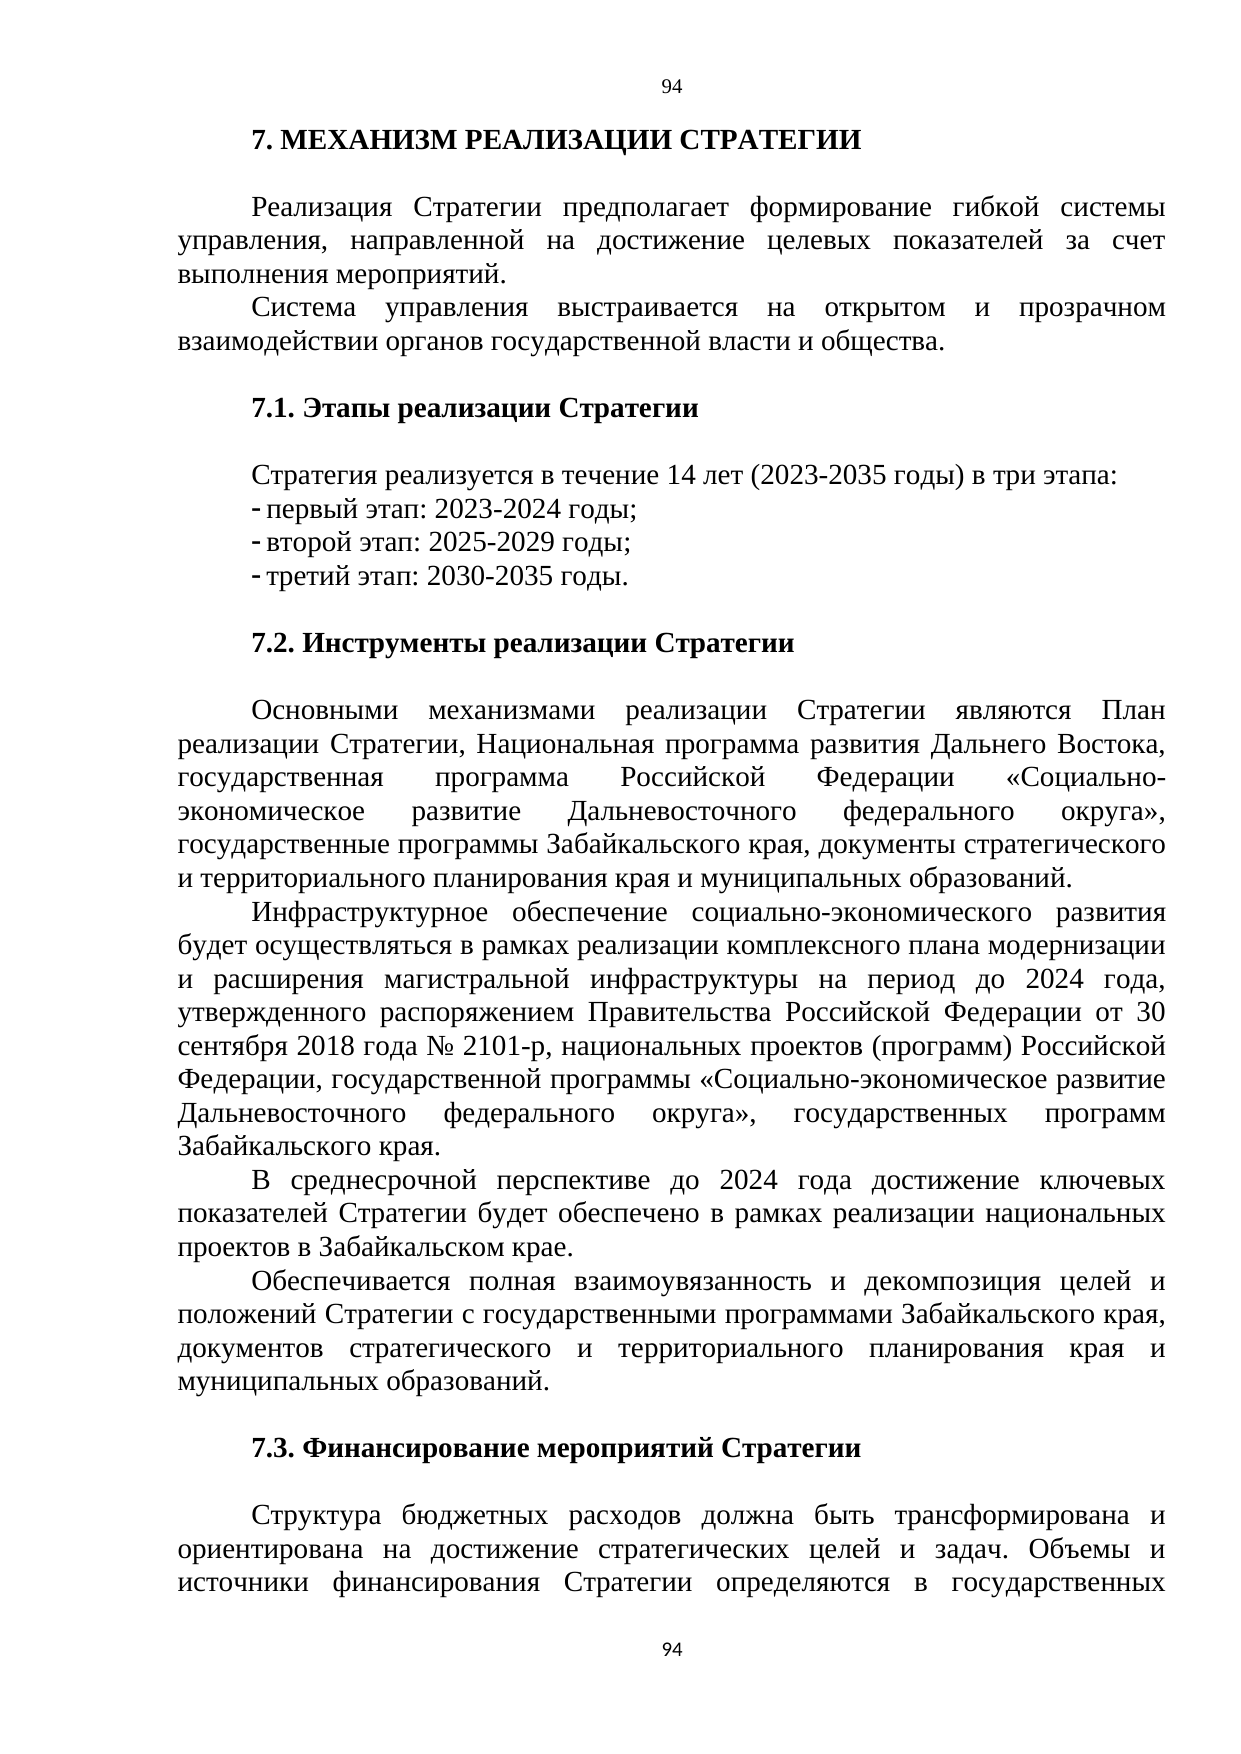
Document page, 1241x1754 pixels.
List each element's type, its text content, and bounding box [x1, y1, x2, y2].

text 7. МЕХАНИЗМ РЕАЛИЗАЦИИ СТРАТЕГИИ [177, 122, 1167, 155]
text В среднесрочной перспективе до 2024 года достижение ключевых показателей Стратегии будет обеспечено в рамках реализации национальных проектов в Забайкальском крае. [177, 1162, 1167, 1263]
list второй этап: 2025-2029 годы; [177, 524, 1167, 558]
list 7.3. Финансирование мероприятий Стратегии [177, 1430, 1167, 1464]
text Стратегия реализуется в течение 14 лет (2023-2035 годы) в три этапа: [177, 457, 1167, 491]
list третий этап: 2030-2035 годы. [177, 558, 1167, 592]
text Обеспечивается полная взаимоувязанность и декомпозиция целей и положений Стратегии с государственными программами Забайкальского края, документов стратегического и территориального планирования края и муниципальных образований. [177, 1263, 1167, 1397]
list 7.1. Этапы реализации Стратегии [177, 390, 1167, 424]
text Система управления выстраивается на открытом и прозрачном взаимодействии органов государственной власти и общества. [177, 289, 1167, 357]
text Основными механизмами реализации Стратегии являются План реализации Стратегии, Национальная программа развития Дальнего Востока, государственная программа Российской Федерации «Социально-экономическое развитие Дальневосточного федерального округа», государственные программы Забайкальского края, документы стратегического и территориального планирования края и муниципальных образований. [177, 692, 1167, 894]
list 7.2. Инструменты реализации Стратегии [177, 625, 1167, 659]
text Инфраструктурное обеспечение социально-экономического развития будет осуществляться в рамках реализации комплексного плана модернизации и расширения магистральной инфраструктуры на период до 2024 года, утвержденного распоряжением Правительства Российской Федерации от 30 сентября 2018 года № 2101-р, национальных проектов (программ) Российской Федерации, государственной программы «Социально-экономическое развитие Дальневосточного федерального округа», государственных программ Забайкальского края. [177, 894, 1167, 1162]
list первый этап: 2023-2024 годы; [177, 491, 1167, 524]
text Реализация Стратегии предполагает формирование гибкой системы управления, направленной на достижение целевых показателей за счет выполнения мероприятий. [177, 189, 1167, 289]
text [177, 1497, 1167, 1598]
